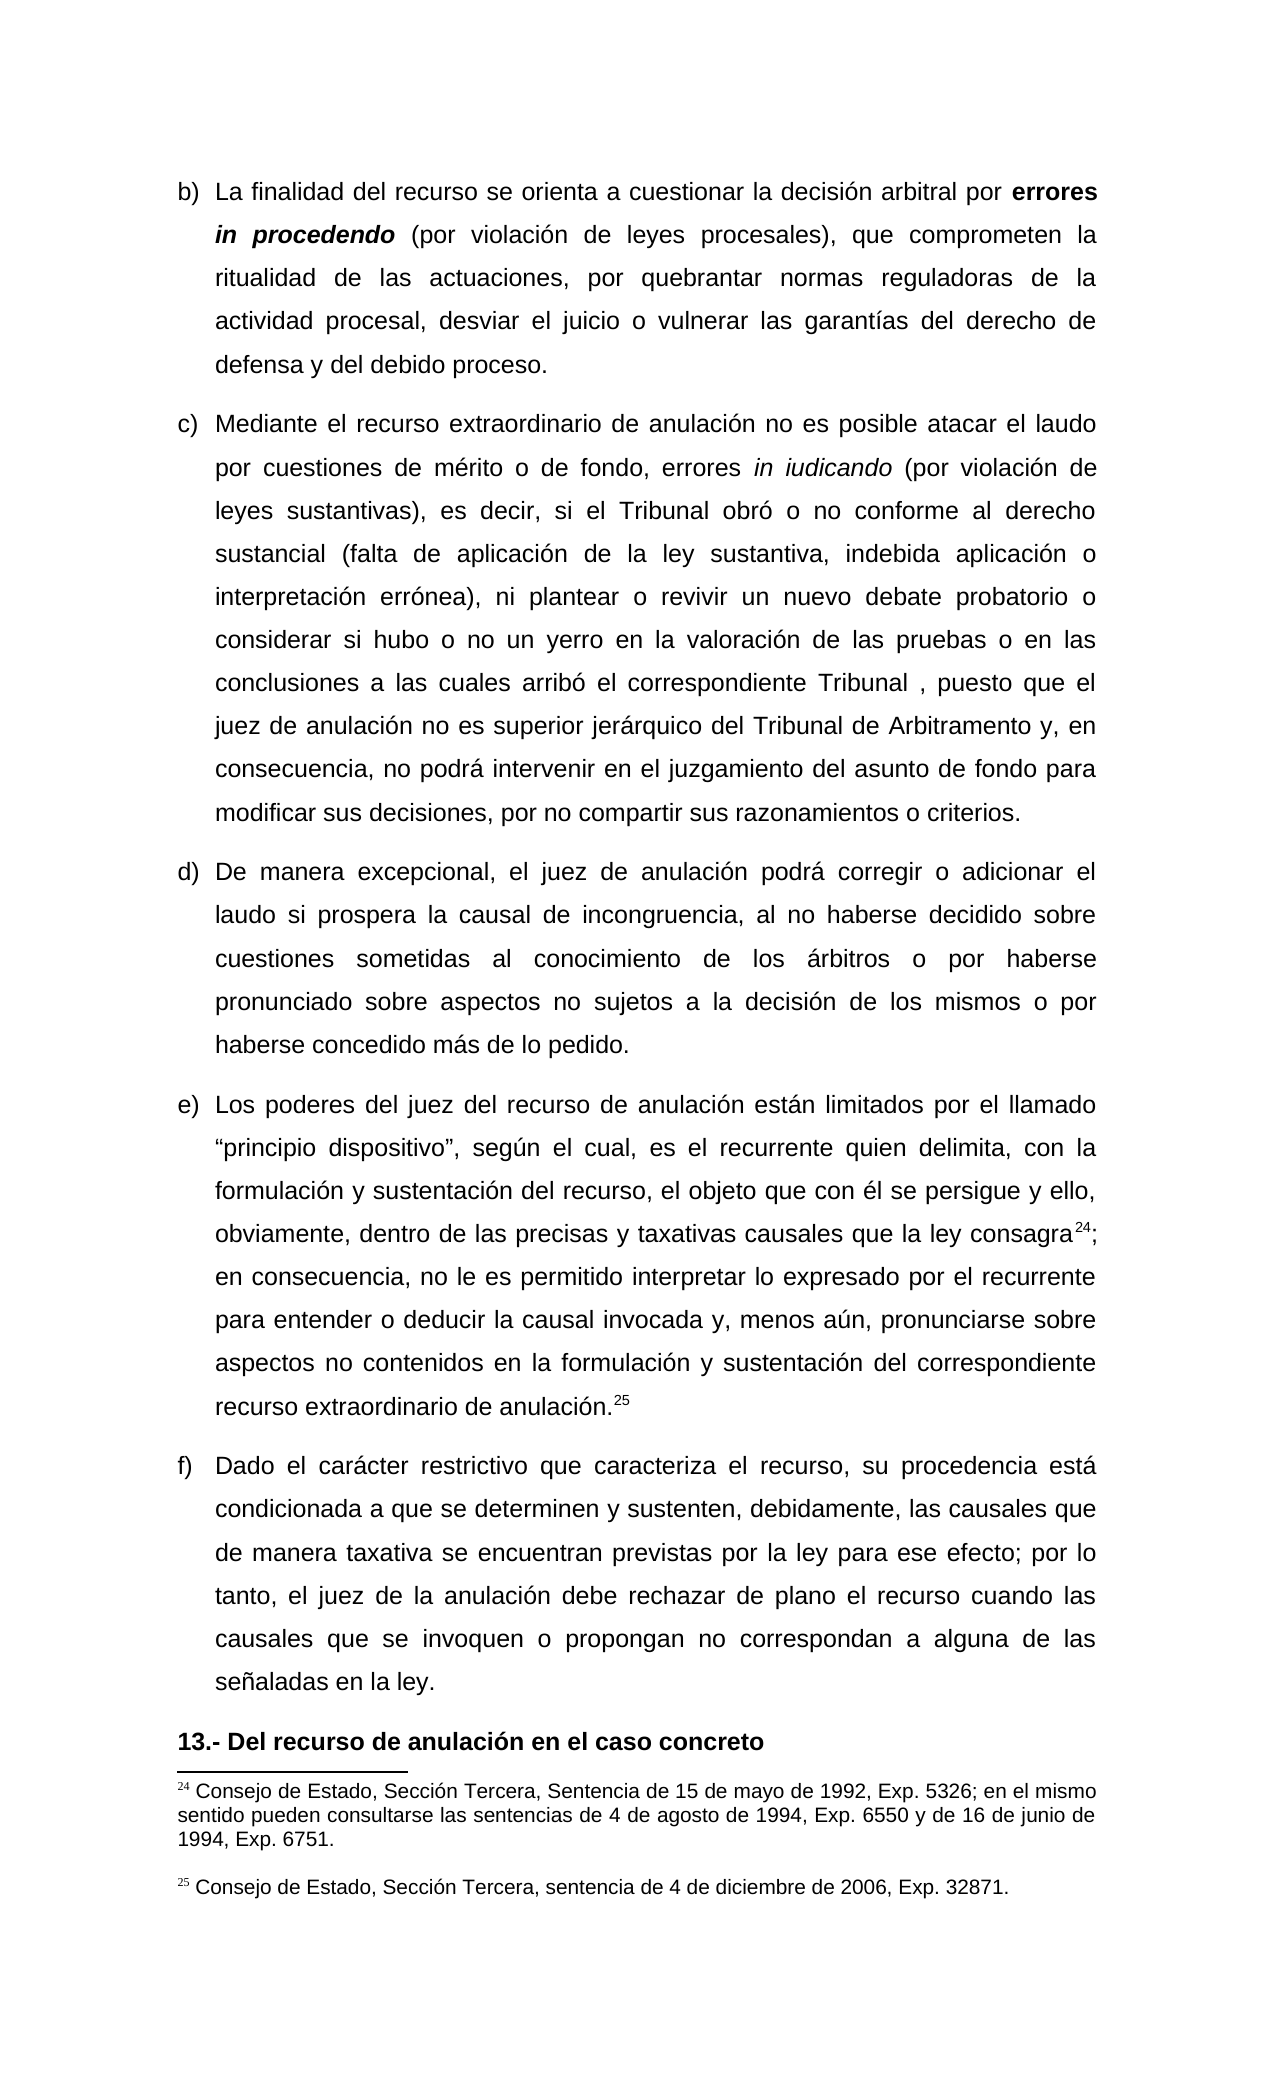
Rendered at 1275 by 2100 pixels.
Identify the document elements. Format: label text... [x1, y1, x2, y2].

text 13.- Del recurso de anulación en el caso concreto [177, 1727, 1098, 1756]
text c) Mediante el recurso extraordinario de anulación no es posible atacar el laudo por cuestiones de mérito o de fondo, errores in iudicando (por violación de leyes sustantivas), es decir, si el Tribunal obró o no conforme al derecho sustancial (falta de aplicación de la ley sustantiva, indebida aplicación o interpretación errónea), ni plantear o revivir un nuevo debate probatorio o considerar si hubo o no un yerro en la valoración de las pruebas o en las conclusiones a las cuales arribó el correspondiente Tribunal , puesto que el juez de anulación no es superior jerárquico del Tribunal de Arbitramento y, en consecuencia, no podrá intervenir en el juzgamiento del asunto de fondo para modificar sus decisiones, por no compartir sus razonamientos o criterios. [177, 409, 1098, 826]
text d) De manera excepcional, el juez de anulación podrá corregir o adicionar el laudo si prospera la causal de incongruencia, al no haberse decidido sobre cuestiones sometidas al conocimiento de los árbitros o por haberse pronunciado sobre aspectos no sujetos a la decisión de los mismos o por haberse concedido más de lo pedido. [177, 857, 1098, 1059]
text b) La finalidad del recurso se orienta a cuestionar la decisión arbitral por errores in procedendo (por violación de leyes procesales), que comprometen la ritualidad de las actuaciones, por quebrantar normas reguladoras de la actividad procesal, desviar el juicio o vulnerar las garantías del derecho de defensa y del debido proceso. [177, 177, 1098, 378]
text e) Los poderes del juez del recurso de anulación están limitados por el llamado “principio dispositivo”, según el cual, es el recurrente quien delimita, con la formulación y sustentación del recurso, el objeto que con él se persigue y ello, obviamente, dentro de las precisas y taxativas causales que la ley consagra; en consecuencia, no le es permitido interpretar lo expresado por el recurrente para entender o deducir la causal invocada y, menos aún, pronunciarse sobre aspectos no contenidos en la formulación y sustentación del correspondiente recurso extraordinario de anulación. [177, 1090, 1098, 1420]
text f) Dado el carácter restrictivo que caracteriza el recurso, su procedencia está condicionada a que se determinen y sustenten, debidamente, las causales que de manera taxativa se encuentran previstas por la ley para ese efecto; por lo tanto, el juez de la anulación debe rechazar de plano el recurso cuando las causales que se invoquen o propongan no correspondan a alguna de las señaladas en la ley. [177, 1451, 1098, 1696]
